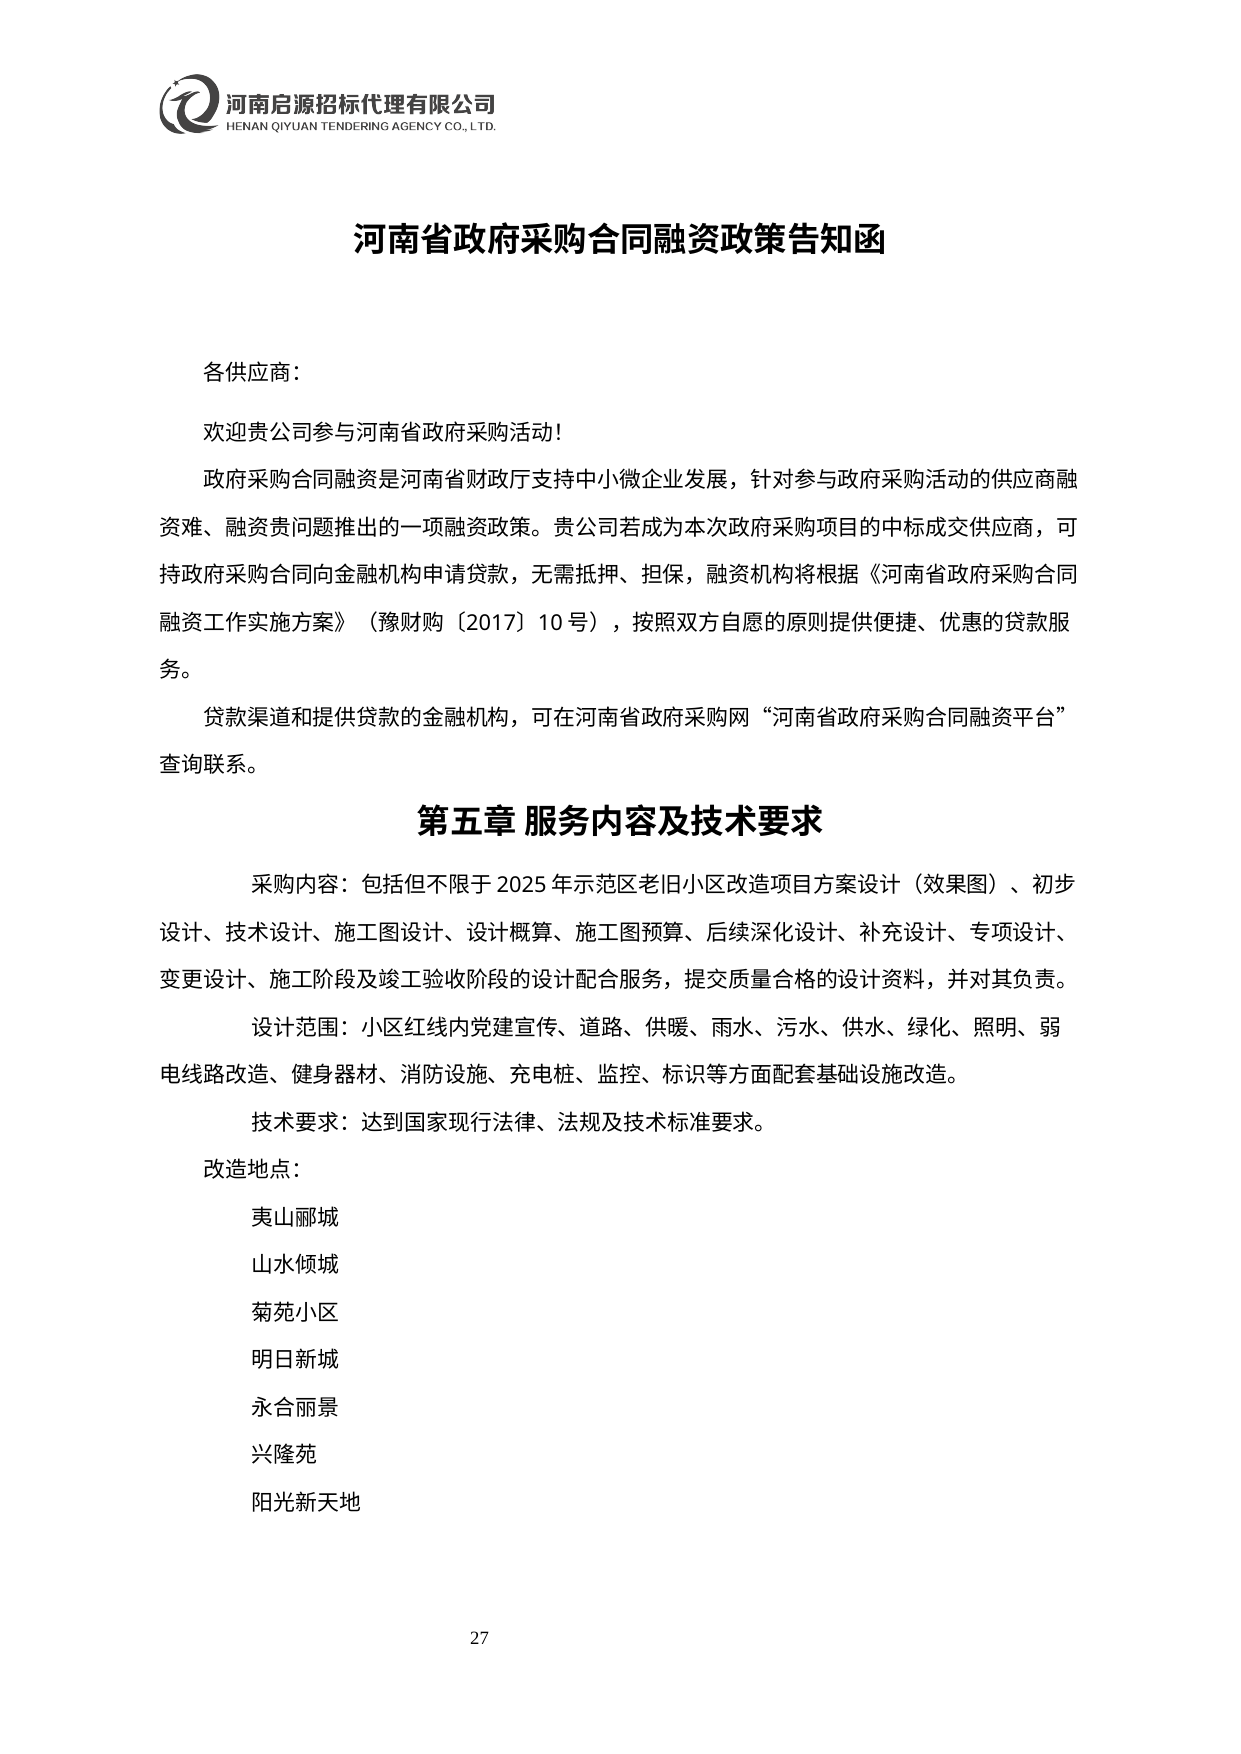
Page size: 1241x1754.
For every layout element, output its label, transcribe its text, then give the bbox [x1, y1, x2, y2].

text 夷山郦城 [159, 1199, 1081, 1231]
text 永合丽景 [159, 1389, 1081, 1421]
text 政府采购合同融资是河南省财政厅支持中小微企业发展，针对参与政府采购活动的供应商融资难、融资贵问题推出的一项融资政策。贵公司若成为本次政府采购项目的中标成交供应商，可持政府采购合同向金融机构申请贷款，无需抵押、担保，融资机构将根据《河南省政府采购合同融资工作实施方案》（豫财购〔2017〕10号），按照双方自愿的原则提供便捷、优惠的贷款服务。 [159, 462, 1081, 684]
text 改造地点： [159, 1152, 1081, 1184]
text 采购内容：包括但不限于2025年示范区老旧小区改造项目方案设计（效果图）、初步设计、技术设计、施工图设计、设计概算、施工图预算、后续深化设计、补充设计、专项设计、变更设计、施工阶段及竣工验收阶段的设计配合服务，提交质量合格的设计资料，并对其负责。 [159, 867, 1081, 994]
subtitle 第五章 服务内容及技术要求 [159, 795, 1081, 843]
text 明日新城 [159, 1342, 1081, 1374]
text 兴隆苑 [159, 1437, 1081, 1469]
text 技术要求：达到国家现行法律、法规及技术标准要求。 [159, 1104, 1081, 1136]
text 菊苑小区 [159, 1294, 1081, 1326]
text 设计范围：小区红线内党建宣传、道路、供暖、雨水、污水、供水、绿化、照明、弱电线路改造、健身器材、消防设施、充电桩、监控、标识等方面配套基础设施改造。 [159, 1009, 1081, 1089]
text 欢迎贵公司参与河南省政府采购活动！ [159, 414, 1081, 446]
text 山水倾城 [159, 1247, 1081, 1279]
text 河南省政府采购合同融资政策告知函 [159, 213, 1081, 261]
picture [159, 74, 496, 134]
text 阳光新天地 [159, 1484, 1081, 1516]
text 各供应商： [159, 354, 1081, 386]
text 贷款渠道和提供贷款的金融机构，可在河南省政府采购网“河南省政府采购合同融资平台”查询联系。 [159, 700, 1081, 779]
